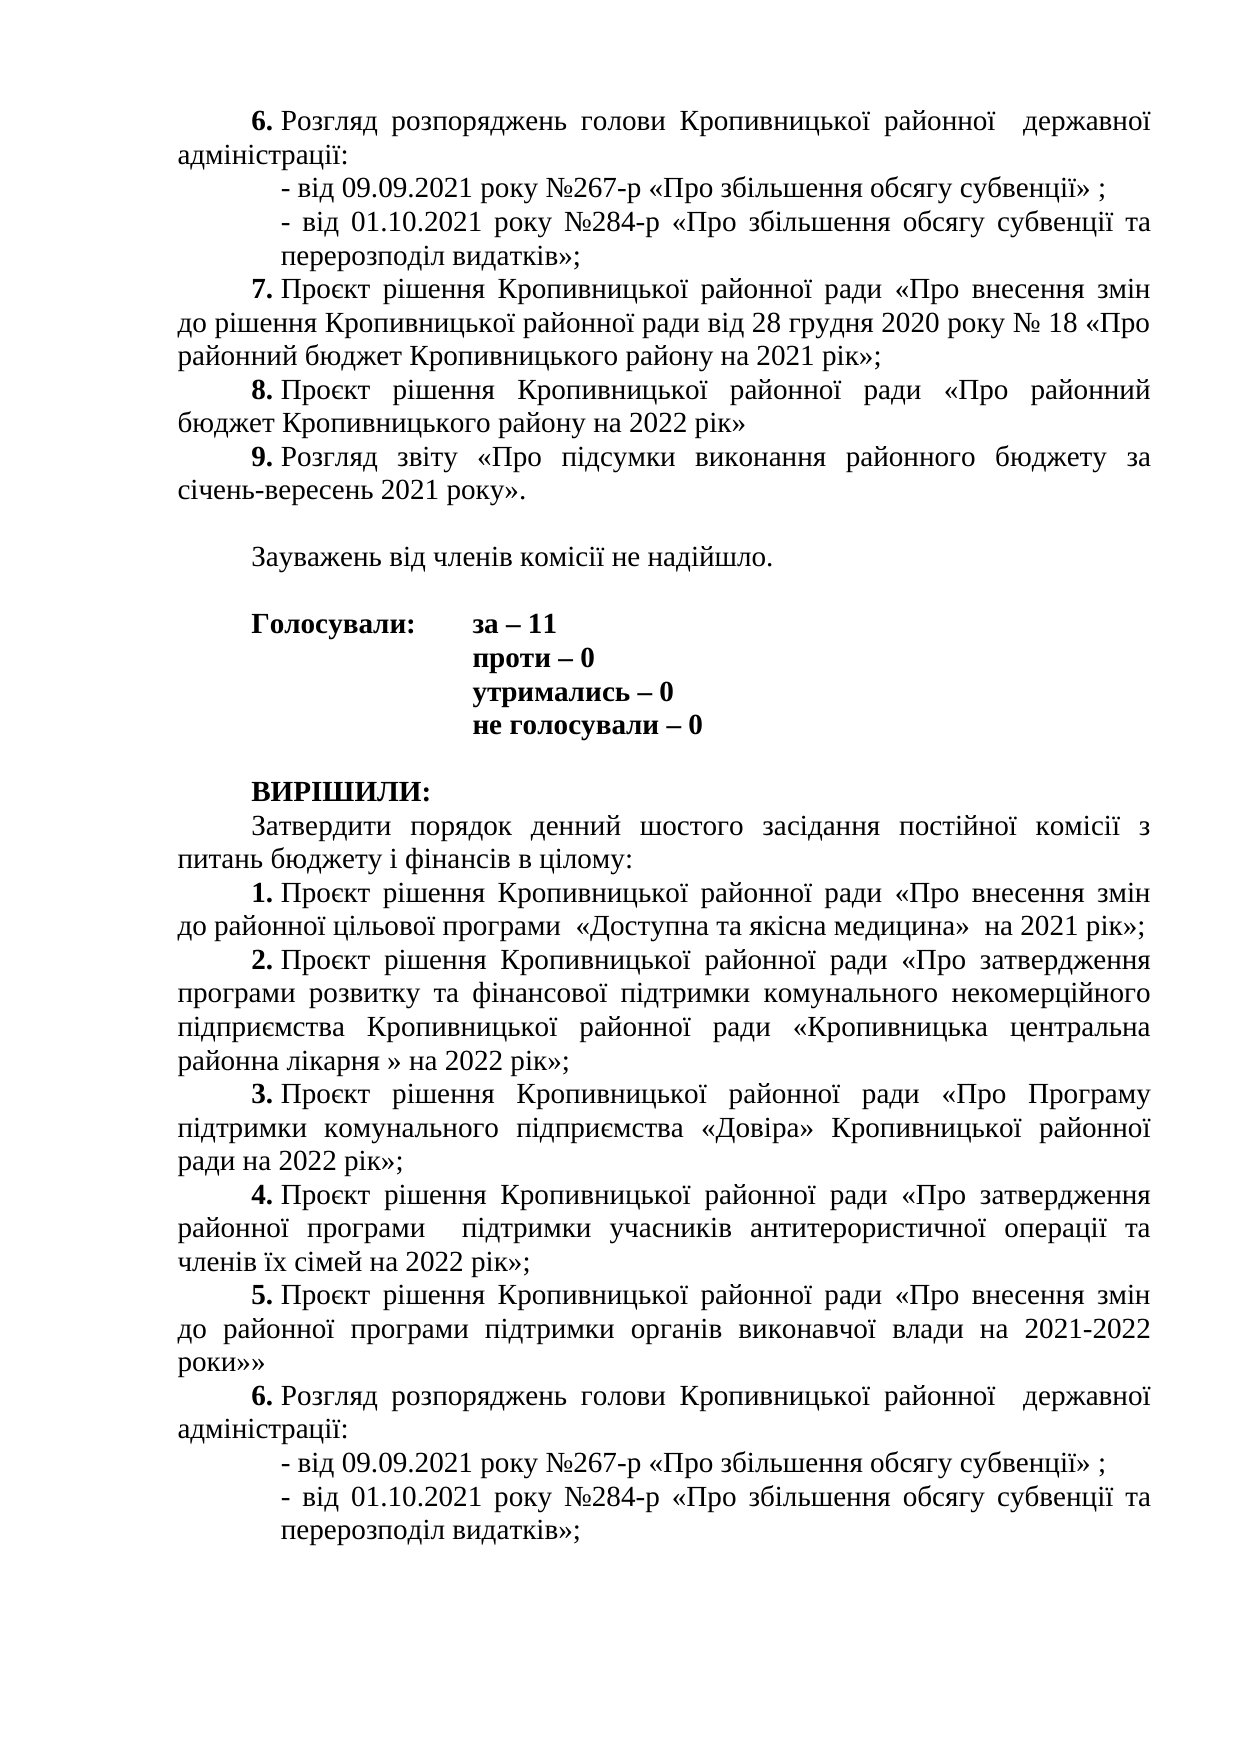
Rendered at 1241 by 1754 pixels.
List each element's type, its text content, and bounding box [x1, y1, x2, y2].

list ВИРІШИЛИ: [177, 774, 1152, 808]
list утримались – 0 [398, 674, 1152, 707]
list проти – 0 [177, 640, 1152, 674]
text Зауважень від членів комісії не надійшло. [177, 539, 1152, 573]
list Проєкт рішення Кропивницької районної ради «Про затвердження районної програми підтримки учасників антитерористичної операції та членів їх сімей на 2022 рік»; [177, 1177, 1152, 1277]
list - від 01.10.2021 року №284-р «Про збільшення обсягу субвенції та перерозподіл видатків»; [281, 1479, 1152, 1546]
list Проєкт рішення Кропивницької районної ради «Про внесення змін до рішення Кропивницької районної ради від 28 грудня 2020 року № 18 «Про районний бюджет Кропивницького району на 2021 рік»; [177, 271, 1152, 372]
list Затвердити порядок денний шостого засідання постійної комісії з питань бюджету і фінансів в цілому: [177, 808, 1152, 875]
list Розгляд розпоряджень голови Кропивницької районної державної адміністрації: [177, 103, 1152, 171]
list Розгляд звіту «Про підсумки виконання районного бюджету за січень-вересень 2021 року». [177, 439, 1152, 506]
list Проєкт рішення Кропивницької районної ради «Про районний бюджет Кропивницького району на 2022 рік» [177, 372, 1152, 439]
list Проєкт рішення Кропивницької районної ради «Про затвердження програми розвитку та фінансової підтримки комунального некомерційного підприємства Кропивницької районної ради «Кропивницька центральна районна лікарня » на 2022 рік»; [177, 942, 1152, 1076]
text - від 09.09.2021 року №267-р «Про збільшення обсягу субвенції» ; [281, 1445, 1152, 1479]
list Проєкт рішення Кропивницької районної ради «Про внесення змін до районної цільової програми «Доступна та якісна медицина» на 2021 рік»; [177, 875, 1152, 942]
text - від 09.09.2021 року №267-р «Про збільшення обсягу субвенції» ; [281, 171, 1152, 204]
list Розгляд розпоряджень голови Кропивницької районної державної адміністрації: [177, 1378, 1152, 1445]
list Проєкт рішення Кропивницької районної ради «Про внесення змін до районної програми підтримки органів виконавчої влади на 2021-2022 роки»» [177, 1277, 1152, 1378]
list не голосували – 0 [398, 707, 1152, 741]
list - від 01.10.2021 року №284-р «Про збільшення обсягу субвенції та перерозподіл видатків»; [281, 204, 1152, 271]
list Голосували: за – 11 [177, 607, 1152, 640]
list Проєкт рішення Кропивницької районної ради «Про Програму підтримки комунального підприємства «Довіра» Кропивницької районної ради на 2022 рік»; [177, 1076, 1152, 1177]
